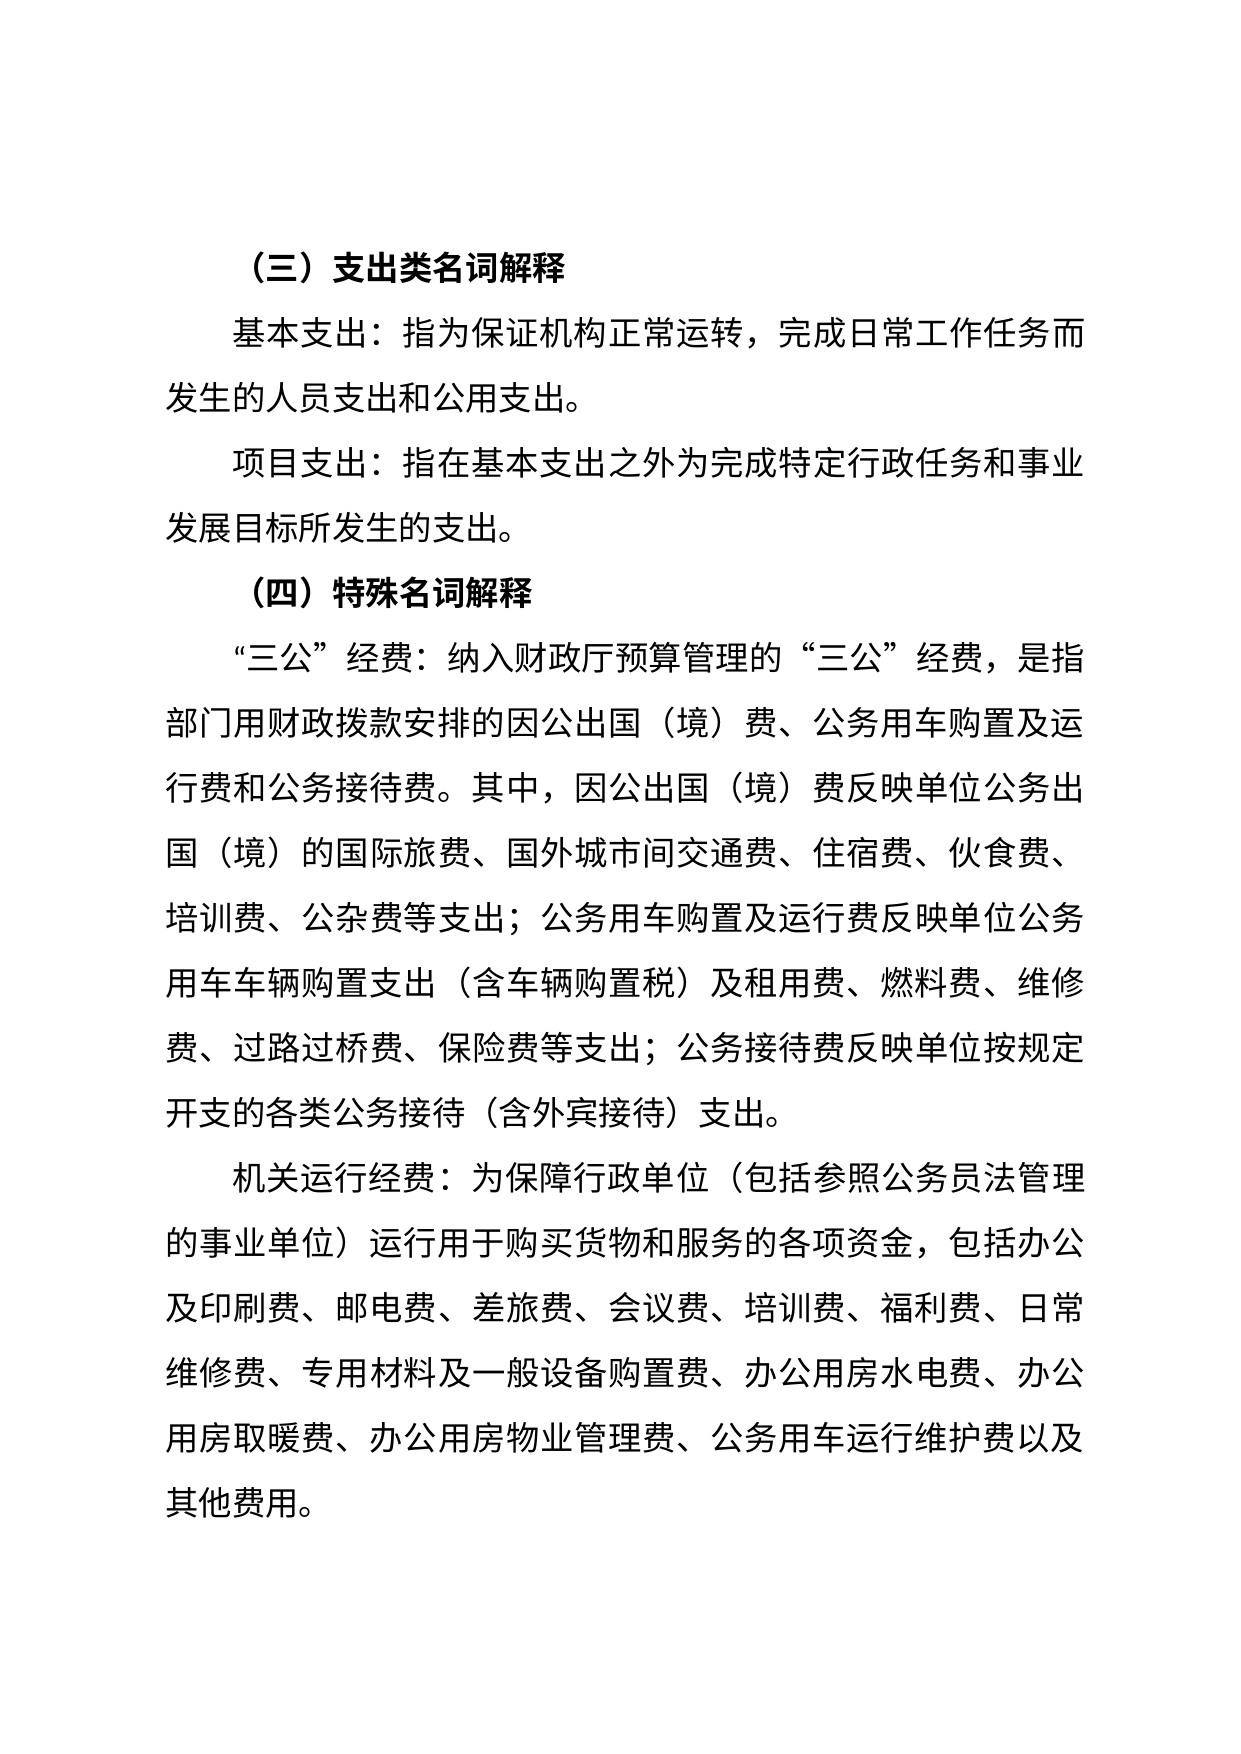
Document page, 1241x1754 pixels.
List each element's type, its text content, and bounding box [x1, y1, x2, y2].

text 项目支出：指在基本支出之外为完成特定行政任务和事业发展目标所发生的支出。 [165, 428, 1087, 558]
text “三公”经费：纳入财政厅预算管理的“三公”经费，是指部门用财政拨款安排的因公出国（境）费、公务用车购置及运行费和公务接待费。其中，因公出国（境）费反映单位公务出国（境）的国际旅费、国外城市间交通费、住宿费、伙食费、培训费、公杂费等支出；公务用车购置及运行费反映单位公务用车车辆购置支出（含车辆购置税）及租用费、燃料费、维修费、过路过桥费、保险费等支出；公务接待费反映单位按规定开支的各类公务接待（含外宾接待）支出。 [165, 623, 1087, 1143]
subtitle （三）支出类名词解释 [165, 233, 1087, 298]
subtitle （四）特殊名词解释 [165, 558, 1087, 623]
text 基本支出：指为保证机构正常运转，完成日常工作任务而发生的人员支出和公用支出。 [165, 298, 1087, 428]
text 机关运行经费：为保障行政单位（包括参照公务员法管理的事业单位）运行用于购买货物和服务的各项资金，包括办公及印刷费、邮电费、差旅费、会议费、培训费、福利费、日常维修费、专用材料及一般设备购置费、办公用房水电费、办公用房取暖费、办公用房物业管理费、公务用车运行维护费以及其他费用。 [165, 1143, 1087, 1533]
